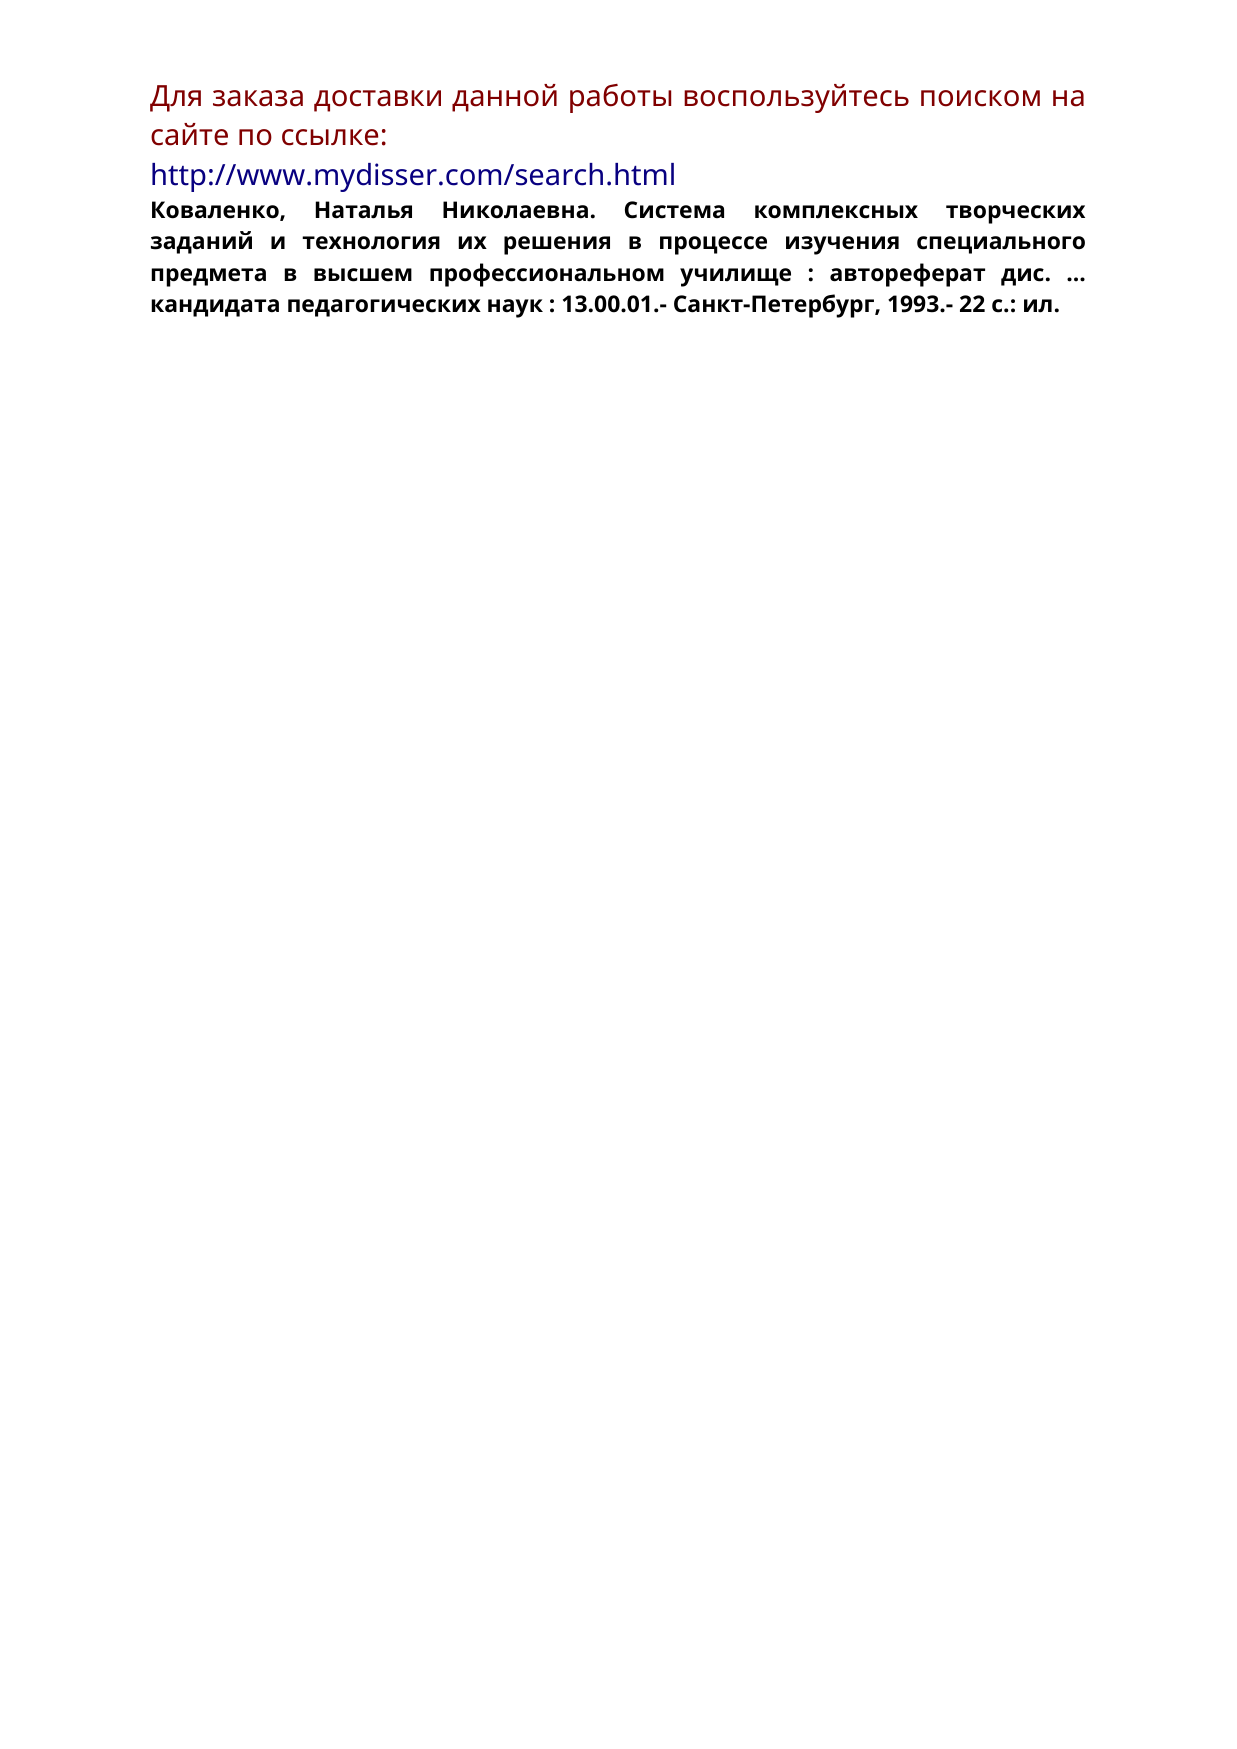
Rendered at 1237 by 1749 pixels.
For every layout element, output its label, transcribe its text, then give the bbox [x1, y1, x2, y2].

text Коваленко, Наталья Николаевна. Система комплексных творческих заданий и технология их решения в процессе изучения специального предмета в высшем профессиональном училище : автореферат дис. ... кандидата педагогических наук : 13.00.01.- Санкт-Петербург, 1993.- 22 с.: ил. [150, 194, 1086, 319]
